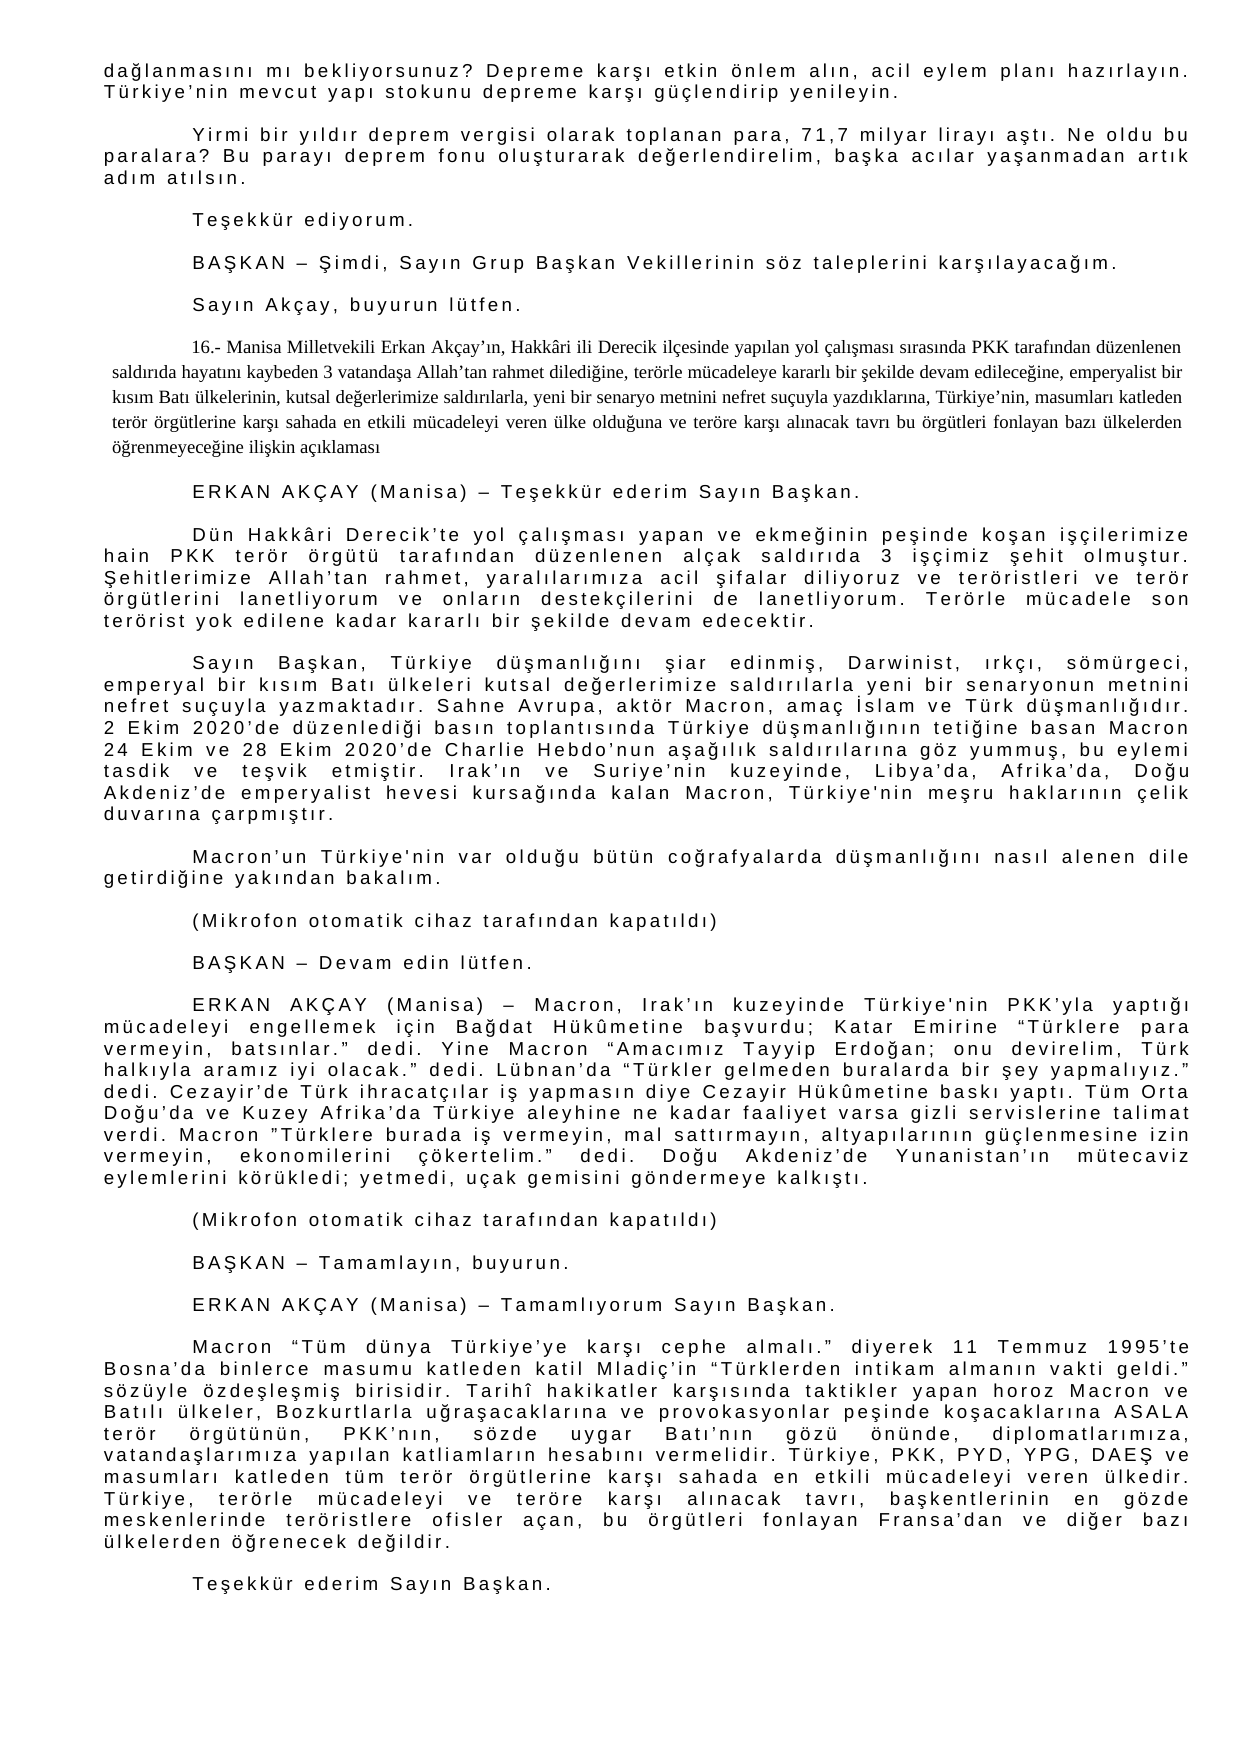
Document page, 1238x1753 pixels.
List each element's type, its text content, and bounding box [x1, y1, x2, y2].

text BAŞKAN – Şimdi, Sayın Grup Başkan Vekillerinin söz taleplerini karşılayacağım. [103, 252, 1190, 273]
text ERKAN AKÇAY (Manisa) – Teşekkür ederim Sayın Başkan. [103, 481, 1190, 503]
text Macron “Tüm dünya Türkiye’ye karşı cephe almalı.” diyerek 11 Temmuz 1995’te Bosna’da binlerce masumu katleden katil Mladiç’in “Türklerden intikam almanın vakti geldi.” sözüyle özdeşleşmiş birisidir. Tarihî hakikatler karşısında taktikler yapan horoz Macron ve Batılı ülkeler, Bozkurtlarla uğraşacaklarına ve provokasyonlar peşinde koşacaklarına ASALA terör örgütünün, PKK’nın, sözde uygar Batı’nın gözü önünde, diplomatlarımıza, vatandaşlarımıza yapılan katliamların hesabını vermelidir. Türkiye, PKK, PYD, YPG, DAEŞ ve masumları katleden tüm terör örgütlerine karşı sahada en etkili mücadeleyi veren ülkedir. Türkiye, terörle mücadeleyi ve teröre karşı alınacak tavrı, başkentlerinin en gözde meskenlerinde teröristlere ofisler açan, bu örgütleri fonlayan Fransa’dan ve diğer bazı ülkelerden öğrenecek değildir. [103, 1336, 1190, 1552]
text BAŞKAN – Devam edin lütfen. [103, 952, 1190, 973]
text Yirmi bir yıldır deprem vergisi olarak toplanan para, 71,7 milyar lirayı aştı. Ne oldu bu paralara? Bu parayı deprem fonu oluşturarak değerlendirelim, başka acılar yaşanmadan artık adım atılsın. [103, 124, 1190, 188]
text Dün Hakkâri Derecik’te yol çalışması yapan ve ekmeğinin peşinde koşan işçilerimize hain PKK terör örgütü tarafından düzenlenen alçak saldırıda 3 işçimiz şehit olmuştur. Şehitlerimize Allah’tan rahmet, yaralılarımıza acil şifalar diliyoruz ve teröristleri ve terör örgütlerini lanetliyorum ve onların destekçilerini de lanetliyorum. Terörle mücadele son terörist yok edilene kadar kararlı bir şekilde devam edecektir. [103, 523, 1190, 631]
text Teşekkür ediyorum. [103, 209, 1190, 231]
text Sayın Başkan, Türkiye düşmanlığını şiar edinmiş, Darwinist, ırkçı, sömürgeci, emperyal bir kısım Batı ülkeleri kutsal değerlerimize saldırılarla yeni bir senaryonun metnini nefret suçuyla yazmaktadır. Sahne Avrupa, aktör Macron, amaç İslam ve Türk düşmanlığıdır. 2 Ekim 2020’de düzenlediği basın toplantısında Türkiye düşmanlığının tetiğine basan Macron 24 Ekim ve 28 Ekim 2020’de Charlie Hebdo’nun aşağılık saldırılarına göz yummuş, bu eylemi tasdik ve teşvik etmiştir. Irak’ın ve Suriye’nin kuzeyinde, Libya’da, Afrika’da, Doğu Akdeniz’de emperyalist hevesi kursağında kalan Macron, Türkiye'nin meşru haklarının çelik duvarına çarpmıştır. [103, 652, 1190, 825]
text 16.- Manisa Milletvekili Erkan Akçay’ın, Hakkâri ili Derecik ilçesinde yapılan yol çalışması sırasında PKK tarafından düzenlenen saldırıda hayatını kaybeden 3 vatandaşa Allah’tan rahmet dilediğine, terörle mücadeleye kararlı bir şekilde devam edileceğine, emperyalist bir kısım Batı ülkelerinin, kutsal değerlerimize saldırılarla, yeni bir senaryo metnini nefret suçuyla yazdıklarına, Türkiye’nin, masumları katleden terör örgütlerine karşı sahada en etkili mücadeleyi veren ülke olduğuna ve teröre karşı alınacak tavrı bu örgütleri fonlayan bazı ülkelerden öğrenmeyeceğine ilişkin açıklaması [112, 336, 1184, 457]
text Teşekkür ederim Sayın Başkan. [103, 1573, 1190, 1594]
text BAŞKAN – Tamamlayın, buyurun. [103, 1252, 1190, 1273]
text ERKAN AKÇAY (Manisa) – Tamamlıyorum Sayın Başkan. [103, 1294, 1190, 1316]
text (Mikrofon otomatik cihaz tarafından kapatıldı) [103, 909, 1190, 931]
text Sayın Akçay, buyurun lütfen. [103, 294, 1190, 316]
text ERKAN AKÇAY (Manisa) – Macron, Irak’ın kuzeyinde Türkiye'nin PKK’yla yaptığı mücadeleyi engellemek için Bağdat Hükûmetine başvurdu; Katar Emirine “Türklere para vermeyin, batsınlar.” dedi. Yine Macron “Amacımız Tayyip Erdoğan; onu devirelim, Türk halkıyla aramız iyi olacak.” dedi. Lübnan’da “Türkler gelmeden buralarda bir şey yapmalıyız.” dedi. Cezayir’de Türk ihracatçılar iş yapmasın diye Cezayir Hükûmetine baskı yaptı. Tüm Orta Doğu’da ve Kuzey Afrika’da Türkiye aleyhine ne kadar faaliyet varsa gizli servislerine talimat verdi. Macron ”Türklere burada iş vermeyin, mal sattırmayın, altyapılarının güçlenmesine izin vermeyin, ekonomilerini çökertelim.” dedi. Doğu Akdeniz’de Yunanistan’ın mütecaviz eylemlerini körükledi; yetmedi, uçak gemisini göndermeye kalkıştı. [103, 994, 1190, 1188]
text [103, 60, 1190, 103]
text Macron’un Türkiye'nin var olduğu bütün coğrafyalarda düşmanlığını nasıl alenen dile getirdiğine yakından bakalım. [103, 846, 1190, 889]
text (Mikrofon otomatik cihaz tarafından kapatıldı) [103, 1209, 1190, 1231]
